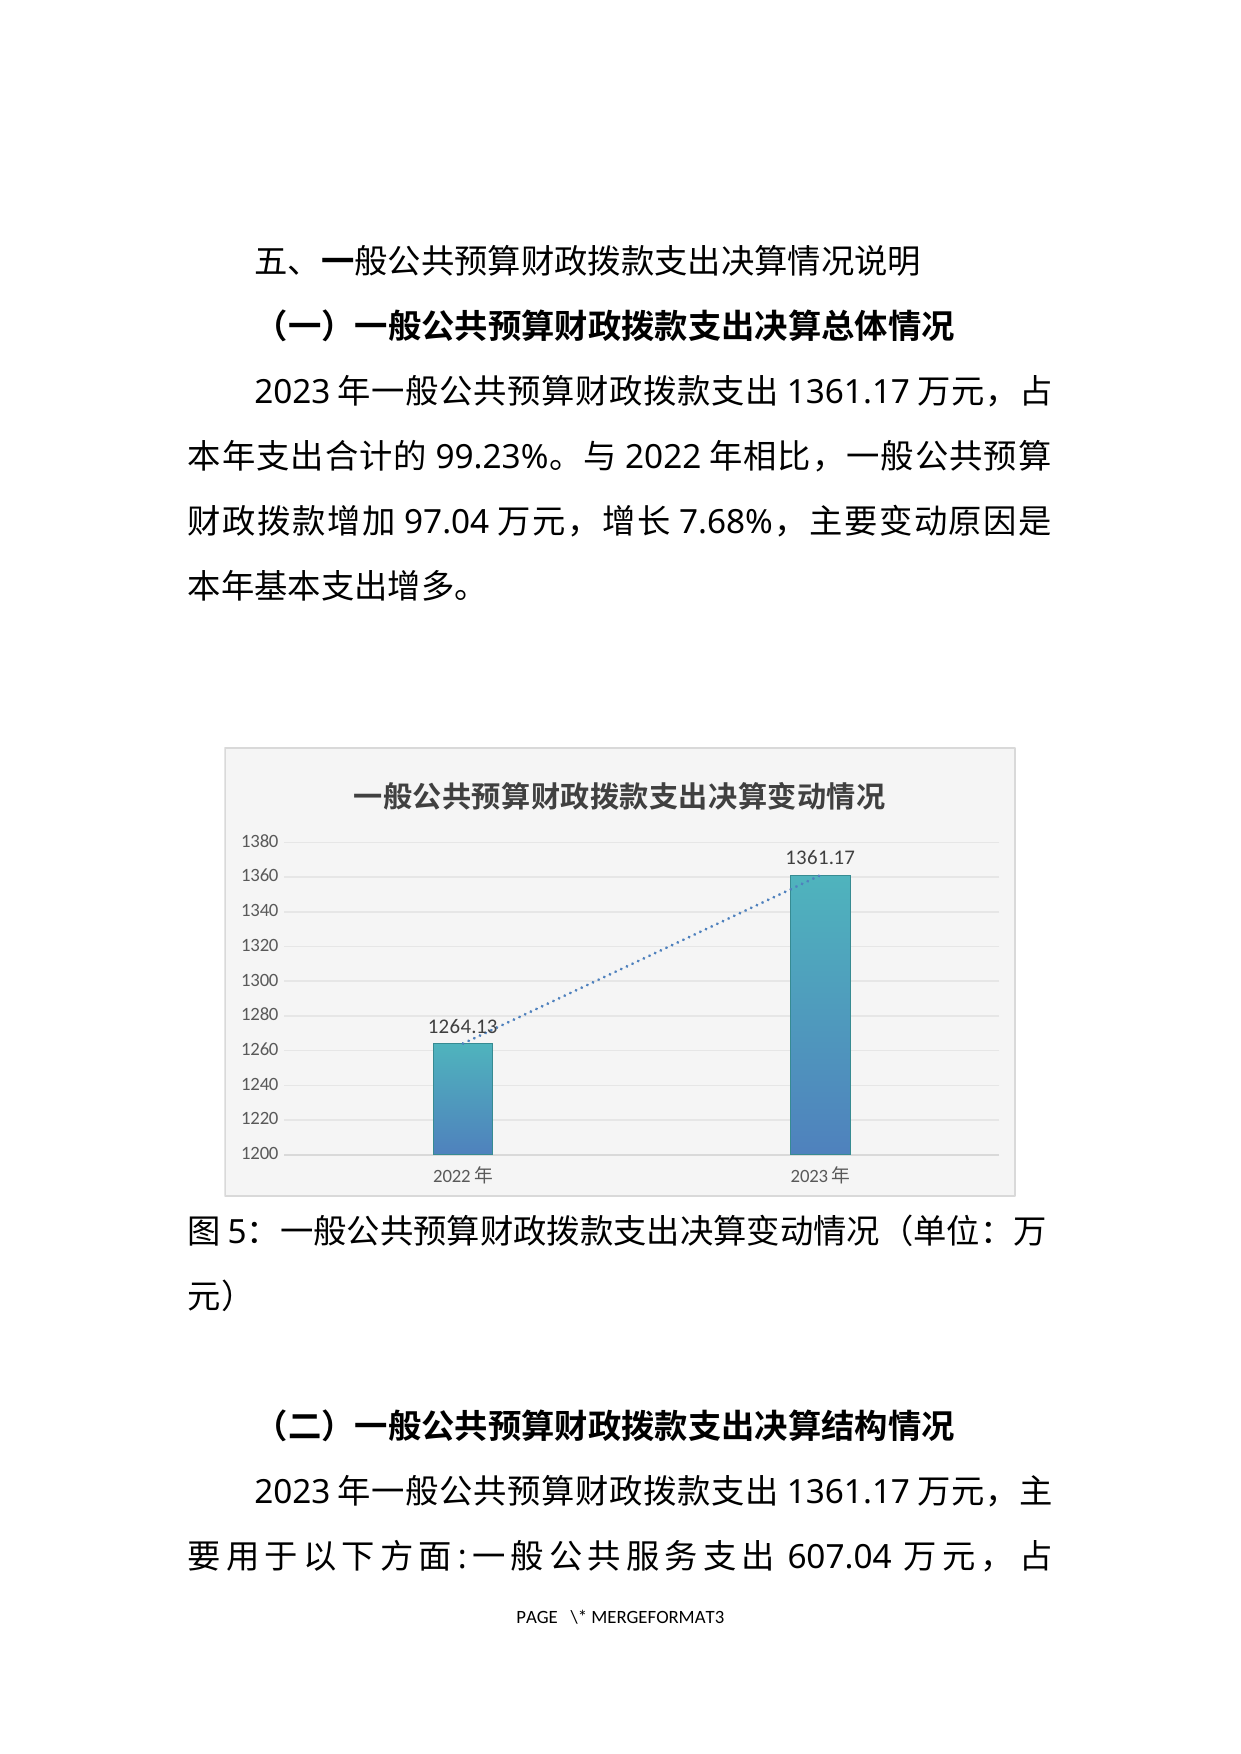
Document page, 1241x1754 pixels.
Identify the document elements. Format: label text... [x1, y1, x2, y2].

text 五、一般公共预算财政拨款支出决算情况说明 [187, 227, 1053, 292]
text 2023年一般公共预算财政拨款支出1361.17万元，占本年支出合计的99.23%。与2022年相比，一般公共预算财政拨款增加97.04万元，增长7.68%，主要变动原因是本年基本支出增多。 [187, 357, 1053, 617]
text （二）一般公共预算财政拨款支出决算结构情况 [187, 1392, 1053, 1457]
text （一）一般公共预算财政拨款支出决算总体情况 [187, 292, 1053, 357]
text 图5：一般公共预算财政拨款支出决算变动情况（单位：万元） [187, 1197, 1053, 1327]
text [187, 1457, 1053, 1587]
